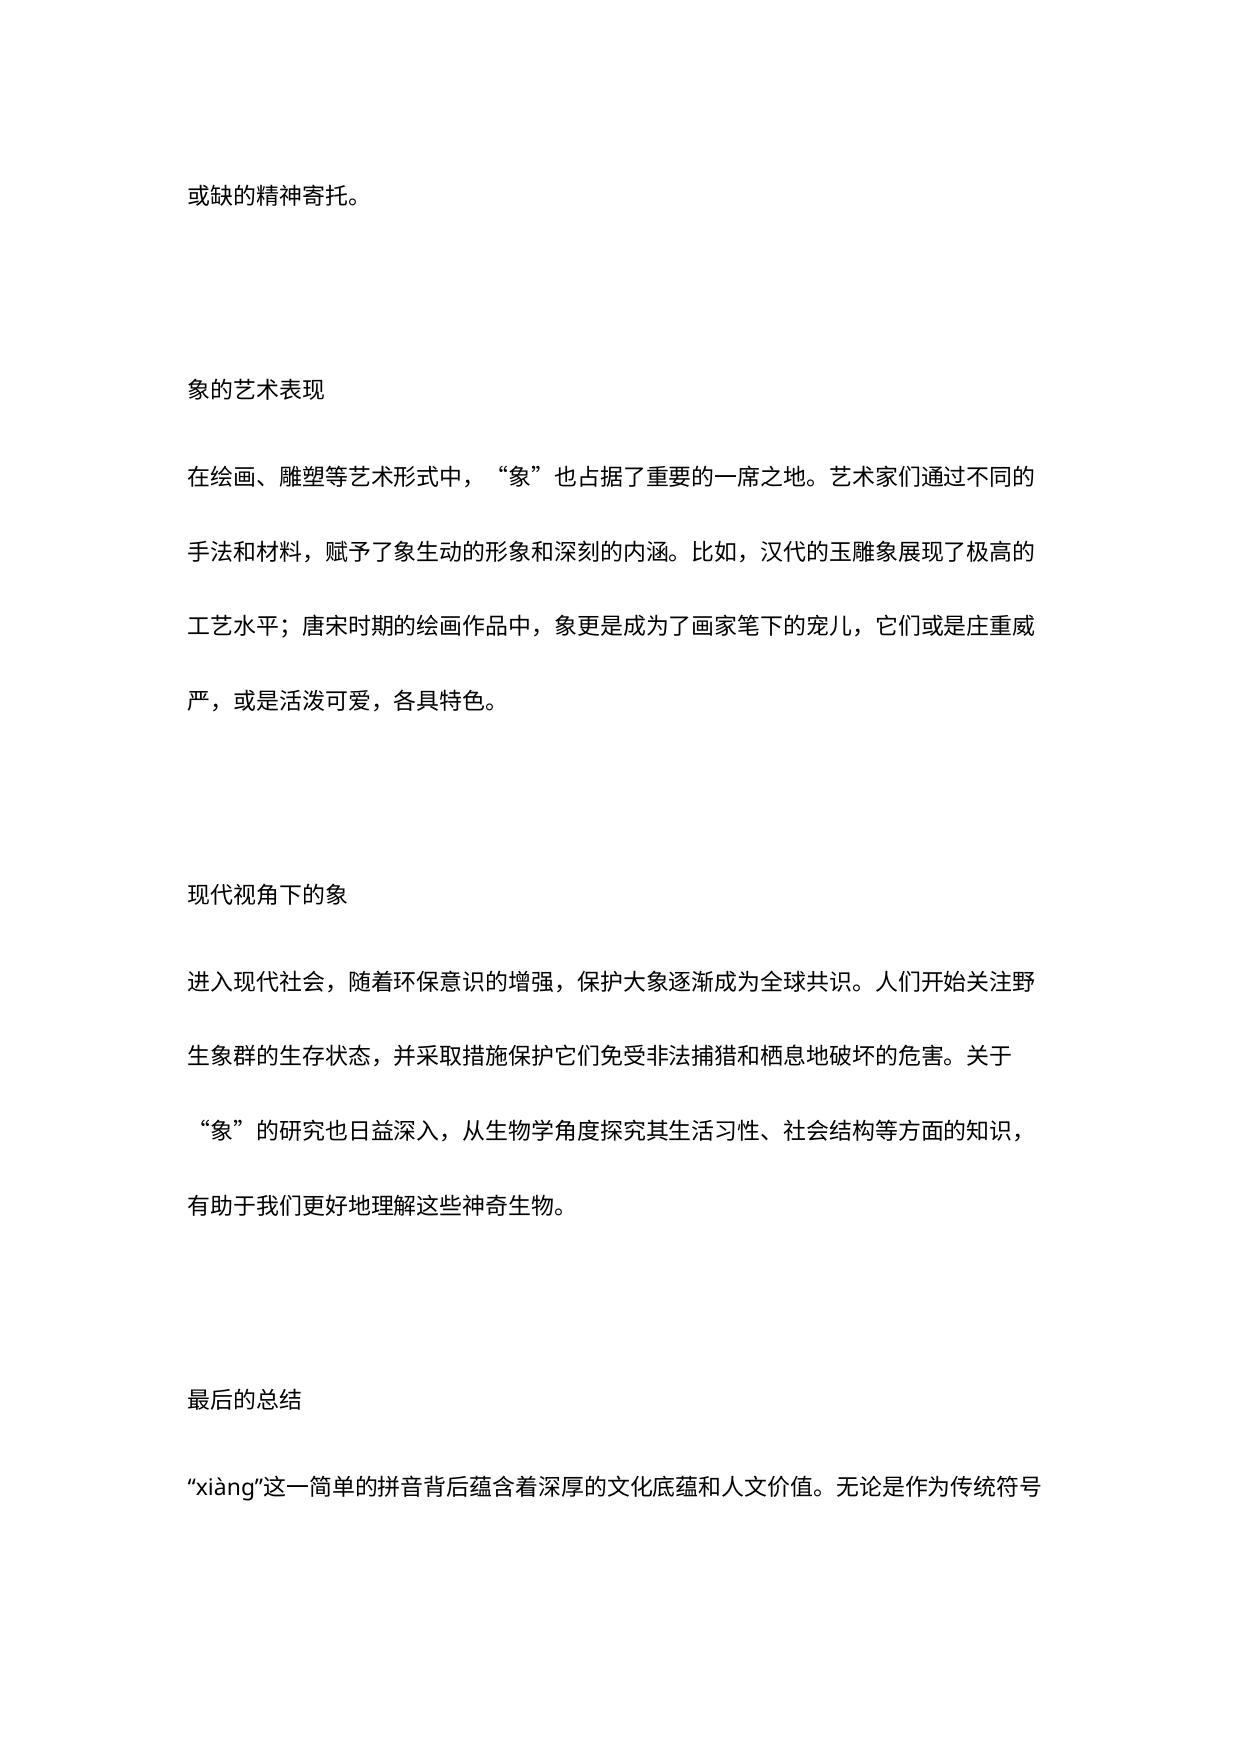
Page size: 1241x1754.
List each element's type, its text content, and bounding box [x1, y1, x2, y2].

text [187, 1453, 1053, 1518]
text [187, 162, 1053, 227]
text 象的艺术表现 [187, 356, 1053, 421]
text 最后的总结 [187, 1366, 1053, 1431]
text 在绘画、雕塑等艺术形式中，“象”也占据了重要的一席之地。艺术家们通过不同的手法和材料，赋予了象生动的形象和深刻的内涵。比如，汉代的玉雕象展现了极高的工艺水平；唐宋时期的绘画作品中，象更是成为了画家笔下的宠儿，它们或是庄重威严，或是活泼可爱，各具特色。 [187, 443, 1053, 732]
text 现代视角下的象 [187, 861, 1053, 926]
text 进入现代社会，随着环保意识的增强，保护大象逐渐成为全球共识。人们开始关注野生象群的生存状态，并采取措施保护它们免受非法捕猎和栖息地破坏的危害。关于“象”的研究也日益深入，从生物学角度探究其生活习性、社会结构等方面的知识，有助于我们更好地理解这些神奇生物。 [187, 948, 1053, 1237]
